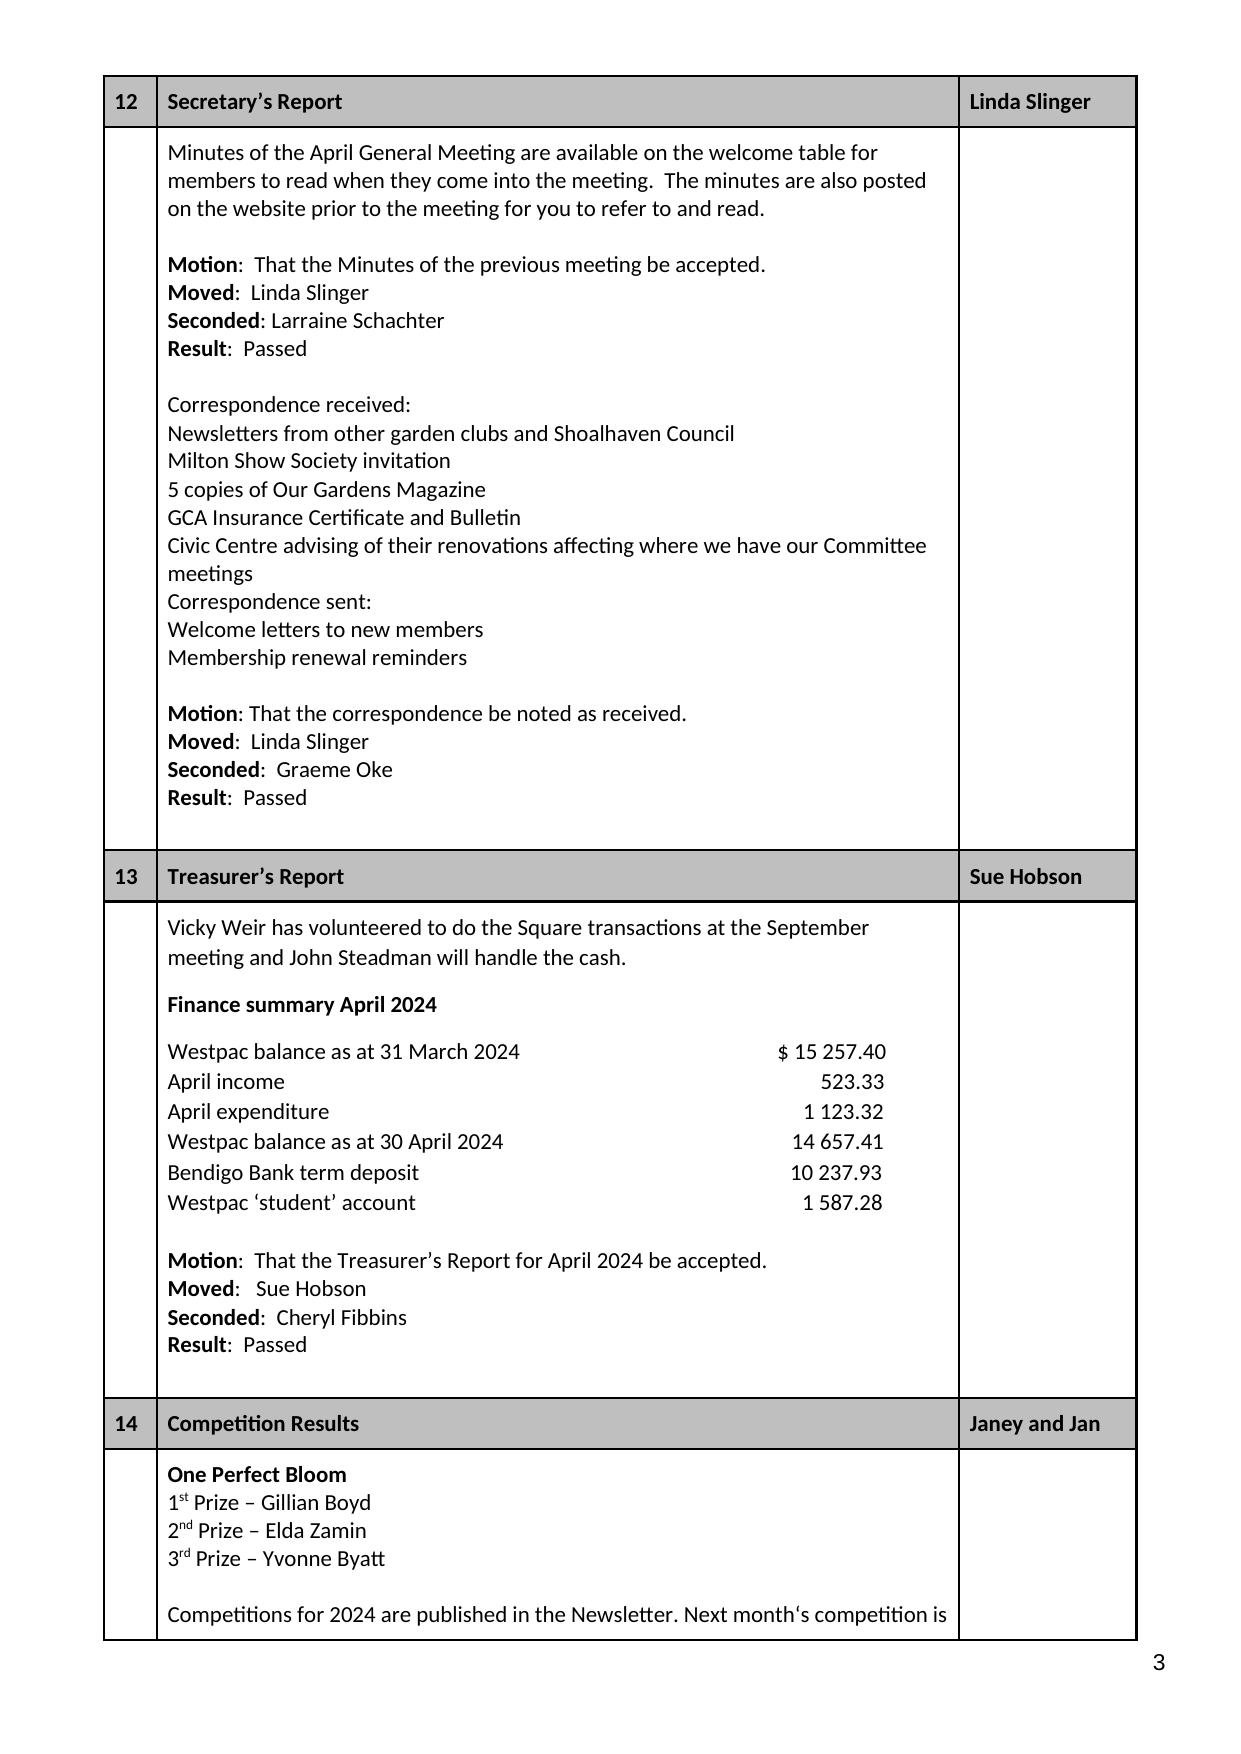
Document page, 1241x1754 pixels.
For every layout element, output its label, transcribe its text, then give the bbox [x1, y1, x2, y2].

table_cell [158, 1450, 958, 1639]
table_cell [105, 903, 156, 1397]
table_cell Treasurer’s Report [158, 851, 958, 900]
table_cell [960, 1450, 1135, 1639]
table_cell Sue Hobson [960, 851, 1135, 900]
table_cell Janey and Jan [960, 1399, 1135, 1448]
table_cell [960, 903, 1135, 1397]
table_cell Vicky Weir has volunteered to do the Square transactions at the September meeting and John Steadman will handle the cash. Finance summary April 2024 Westpac balance as at 31 March 2024 $ 15 257.40 April income 523.33 April expenditure 1 123.32 Westpac balance as at 30 April 2024 14 657.41 Bendigo Bank term deposit 10 237.93 Westpac ‘student’ account 1 587.28 Motion: That the Treasurer’s Report for April 2024 be accepted. Moved: Sue Hobson Seconded: Cheryl Fibbins Result: Passed [158, 903, 958, 1397]
table_cell Minutes of the April General Meeting are available on the welcome table for members to read when they come into the meeting. The minutes are also posted on the website prior to the meeting for you to refer to and read. Motion: That the Minutes of the previous meeting be accepted. Moved: Linda Slinger Seconded: Larraine Schachter Result: Passed Correspondence received: Newsletters from other garden clubs and Shoalhaven Council Milton Show Society invitation 5 copies of Our Gardens Magazine GCA Insurance Certificate and Bulletin Civic Centre advising of their renovations affecting where we have our Committee meetings Correspondence sent: Welcome letters to new members Membership renewal reminders Motion: That the correspondence be noted as received. Moved: Linda Slinger Seconded: Graeme Oke Result: Passed [158, 128, 958, 849]
table_cell Secretary’s Report [158, 77, 958, 126]
table_cell 14 [105, 1399, 156, 1448]
table_cell 12 [105, 77, 156, 126]
table_cell [960, 128, 1135, 849]
table_cell 13 [105, 851, 156, 900]
table_cell Competition Results [158, 1399, 958, 1448]
table_cell [105, 128, 156, 849]
table_cell [105, 1450, 156, 1639]
table_cell Linda Slinger [960, 77, 1135, 126]
